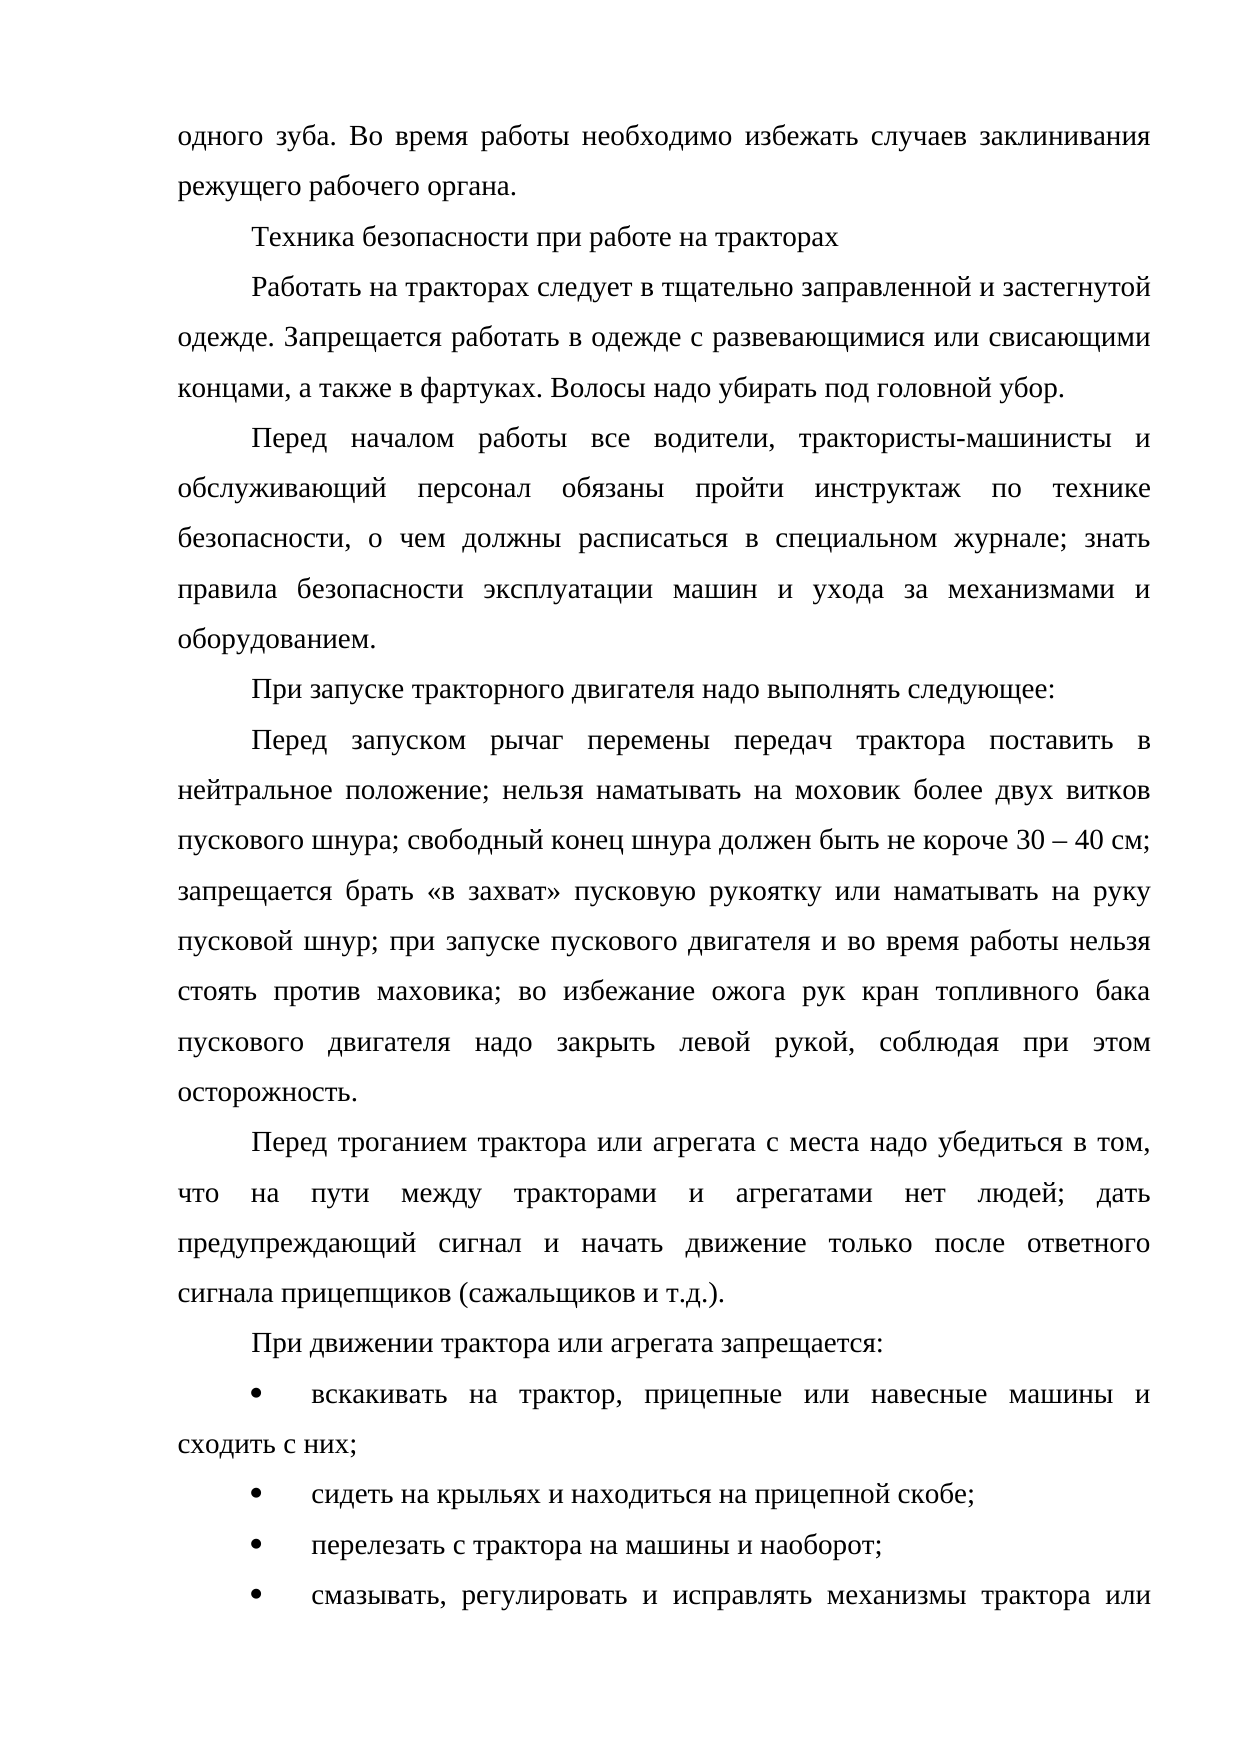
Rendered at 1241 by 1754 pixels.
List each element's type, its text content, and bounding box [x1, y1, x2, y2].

text Работать на тракторах следует в тщательно заправленной и застегнутой одежде. Запрещается работать в одежде с развевающимися или свисающими концами, а также в фартуках. Волосы надо убирать под головной убор. [177, 269, 1152, 403]
text Перед началом работы все водители, трактористы-машинисты и обслуживающий персонал обязаны пройти инструктаж по технике безопасности, о чем должны расписаться в специальном журнале; знать правила безопасности эксплуатации машин и ухода за механизмами и оборудованием. [177, 420, 1152, 655]
list сидеть на крыльях и находиться на прицепной скобе; [177, 1477, 1152, 1510]
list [177, 1577, 1152, 1611]
list вскакивать на трактор, прицепные или навесные машины и сходить с них; [177, 1376, 1152, 1460]
text При движении трактора или агрегата запрещается: [177, 1326, 1152, 1359]
list перелезать с трактора на машины и наоборот; [177, 1527, 1152, 1561]
text Перед троганием трактора или агрегата с места надо убедиться в том, что на пути между тракторами и агрегатами нет людей; дать предупреждающий сигнал и начать движение только после ответного сигнала прицепщиков (сажальщиков и т.д.). [177, 1124, 1152, 1309]
text При запуске тракторного двигателя надо выполнять следующее: [177, 672, 1152, 705]
text Перед запуском рычаг перемены передач трактора поставить в нейтральное положение; нельзя наматывать на моховик более двух витков пускового шнура; свободный конец шнура должен быть не короче 30 – ; запрещается брать «в захват» пусковую рукоятку или наматывать на руку пусковой шнур; при запуске пускового двигателя и во время работы нельзя стоять против маховика; во избежание ожога рук кран топливного бака пускового двигателя надо закрыть левой рукой, соблюдая при этом осторожность. [177, 722, 1152, 1108]
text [177, 118, 1152, 202]
text Техника безопасности при работе на тракторах [177, 219, 1152, 252]
